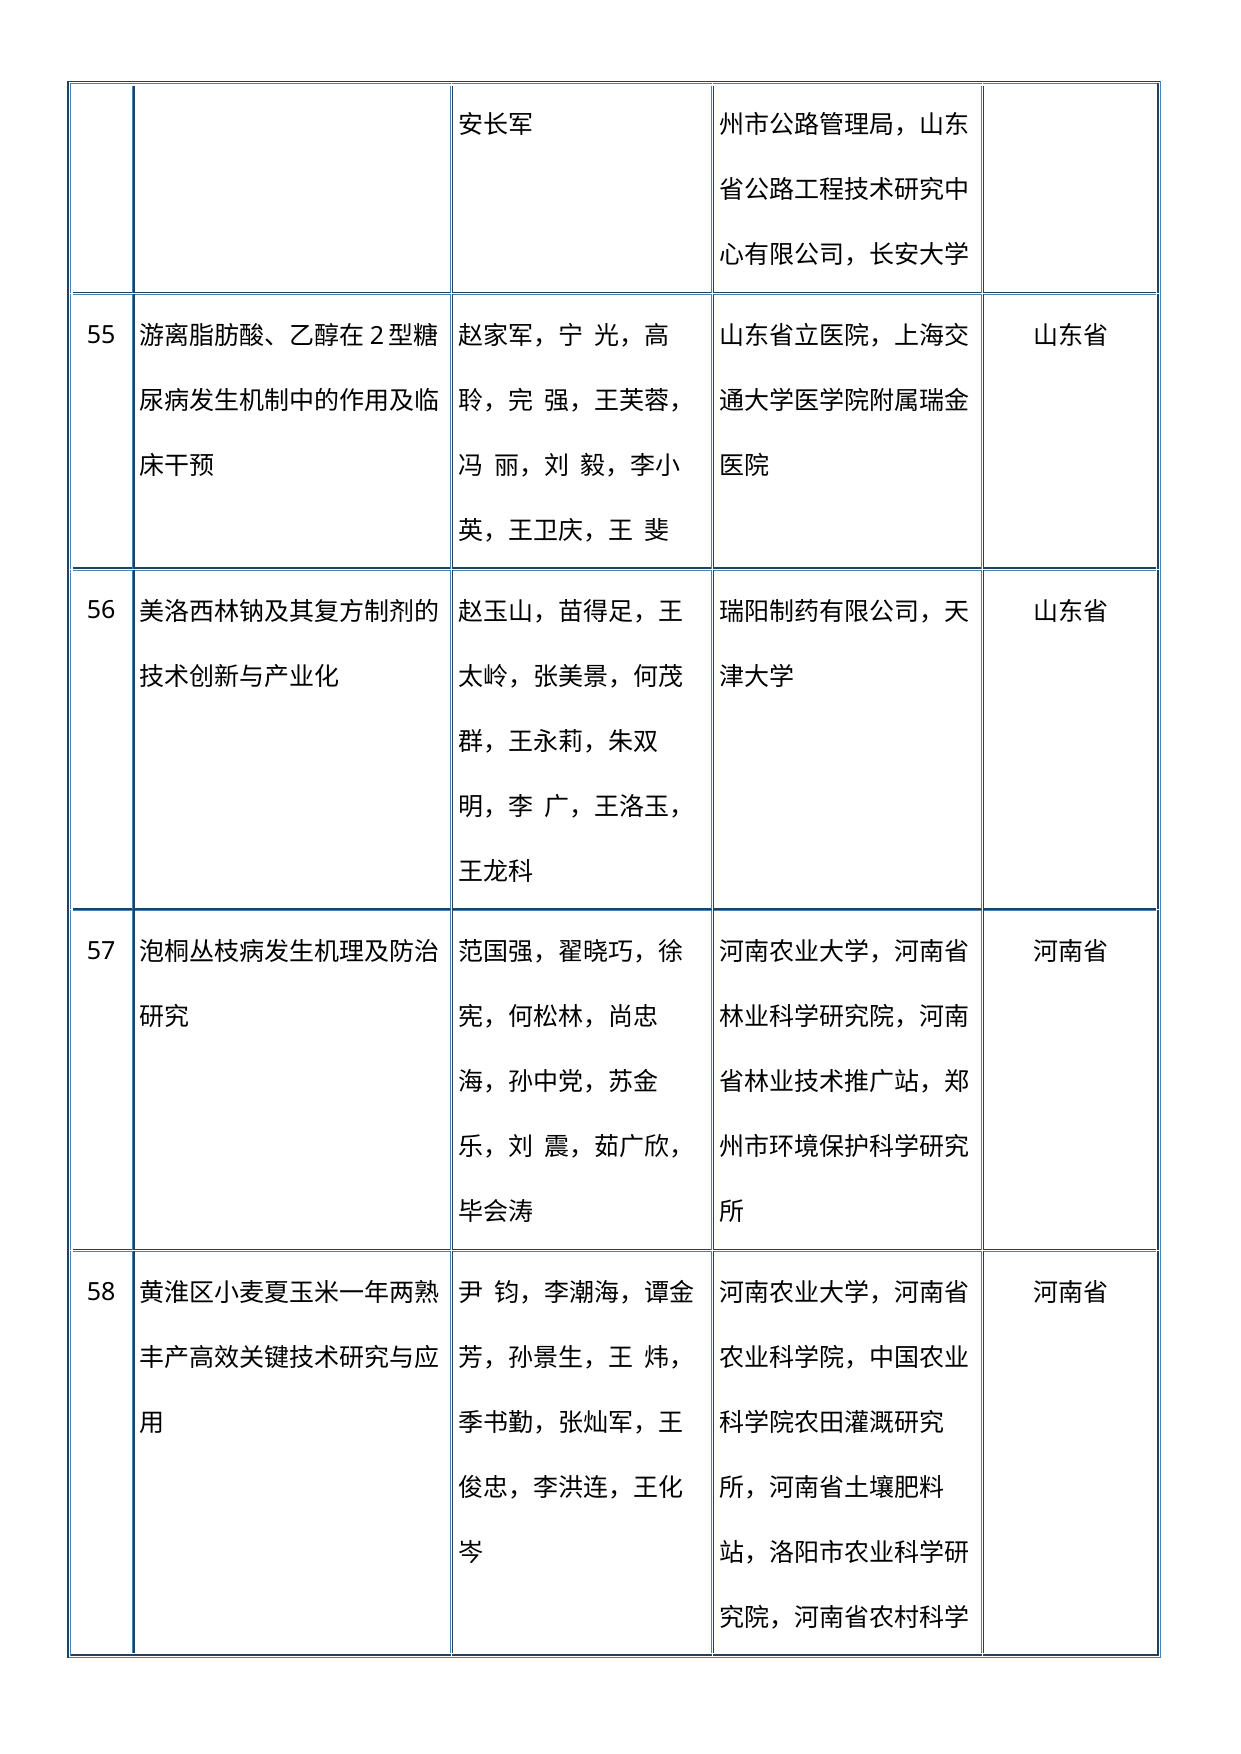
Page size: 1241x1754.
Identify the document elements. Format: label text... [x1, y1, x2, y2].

table_cell 山东省 [984, 291, 1158, 567]
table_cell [133, 1252, 452, 1654]
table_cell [452, 1252, 713, 1654]
table_cell 瑞阳制药有限公司，天津大学 [714, 571, 981, 908]
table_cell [133, 84, 452, 291]
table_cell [713, 84, 983, 291]
table_cell 57 [69, 908, 132, 1249]
table_cell 赵玉山，苗得足，王太岭，张美景，何茂群，王永莉，朱双明，李 广，王洛玉，王龙科 [453, 571, 711, 908]
table_cell 54 [71, 84, 133, 291]
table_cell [713, 1252, 983, 1654]
table_cell 河南省 [983, 1249, 1159, 1654]
table_cell 山东省 [984, 567, 1158, 908]
table_cell 56 [71, 567, 132, 908]
table_cell 河南省 [984, 908, 1159, 1249]
table_cell 55 [71, 291, 132, 567]
table_cell 河南农业大学，河南省林业科学研究院，河南省林业技术推广站，郑州市环境保护科学研究所 [714, 911, 981, 1249]
table_cell 58 [69, 1249, 133, 1654]
table_cell 赵家军，宁 光，高 聆，完 强，王芙蓉，冯 丽，刘 毅，李小英，王卫庆，王 斐 [453, 295, 711, 567]
table_cell 游离脂肪酸、乙醇在2型糖尿病发生机制中的作用及临床干预 [135, 295, 450, 567]
table_cell 山东省 [983, 84, 1157, 291]
table_cell 范国强，翟晓巧，徐 宪，何松林，尚忠海，孙中党，苏金乐，刘 震，茹广欣，毕会涛 [453, 911, 711, 1249]
table_cell 山东省立医院，上海交通大学医学院附属瑞金医院 [714, 295, 981, 567]
table_cell 美洛西林钠及其复方制剂的技术创新与产业化 [135, 571, 450, 908]
table_cell 泡桐丛枝病发生机理及防治研究 [135, 911, 450, 1249]
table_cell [452, 84, 713, 291]
